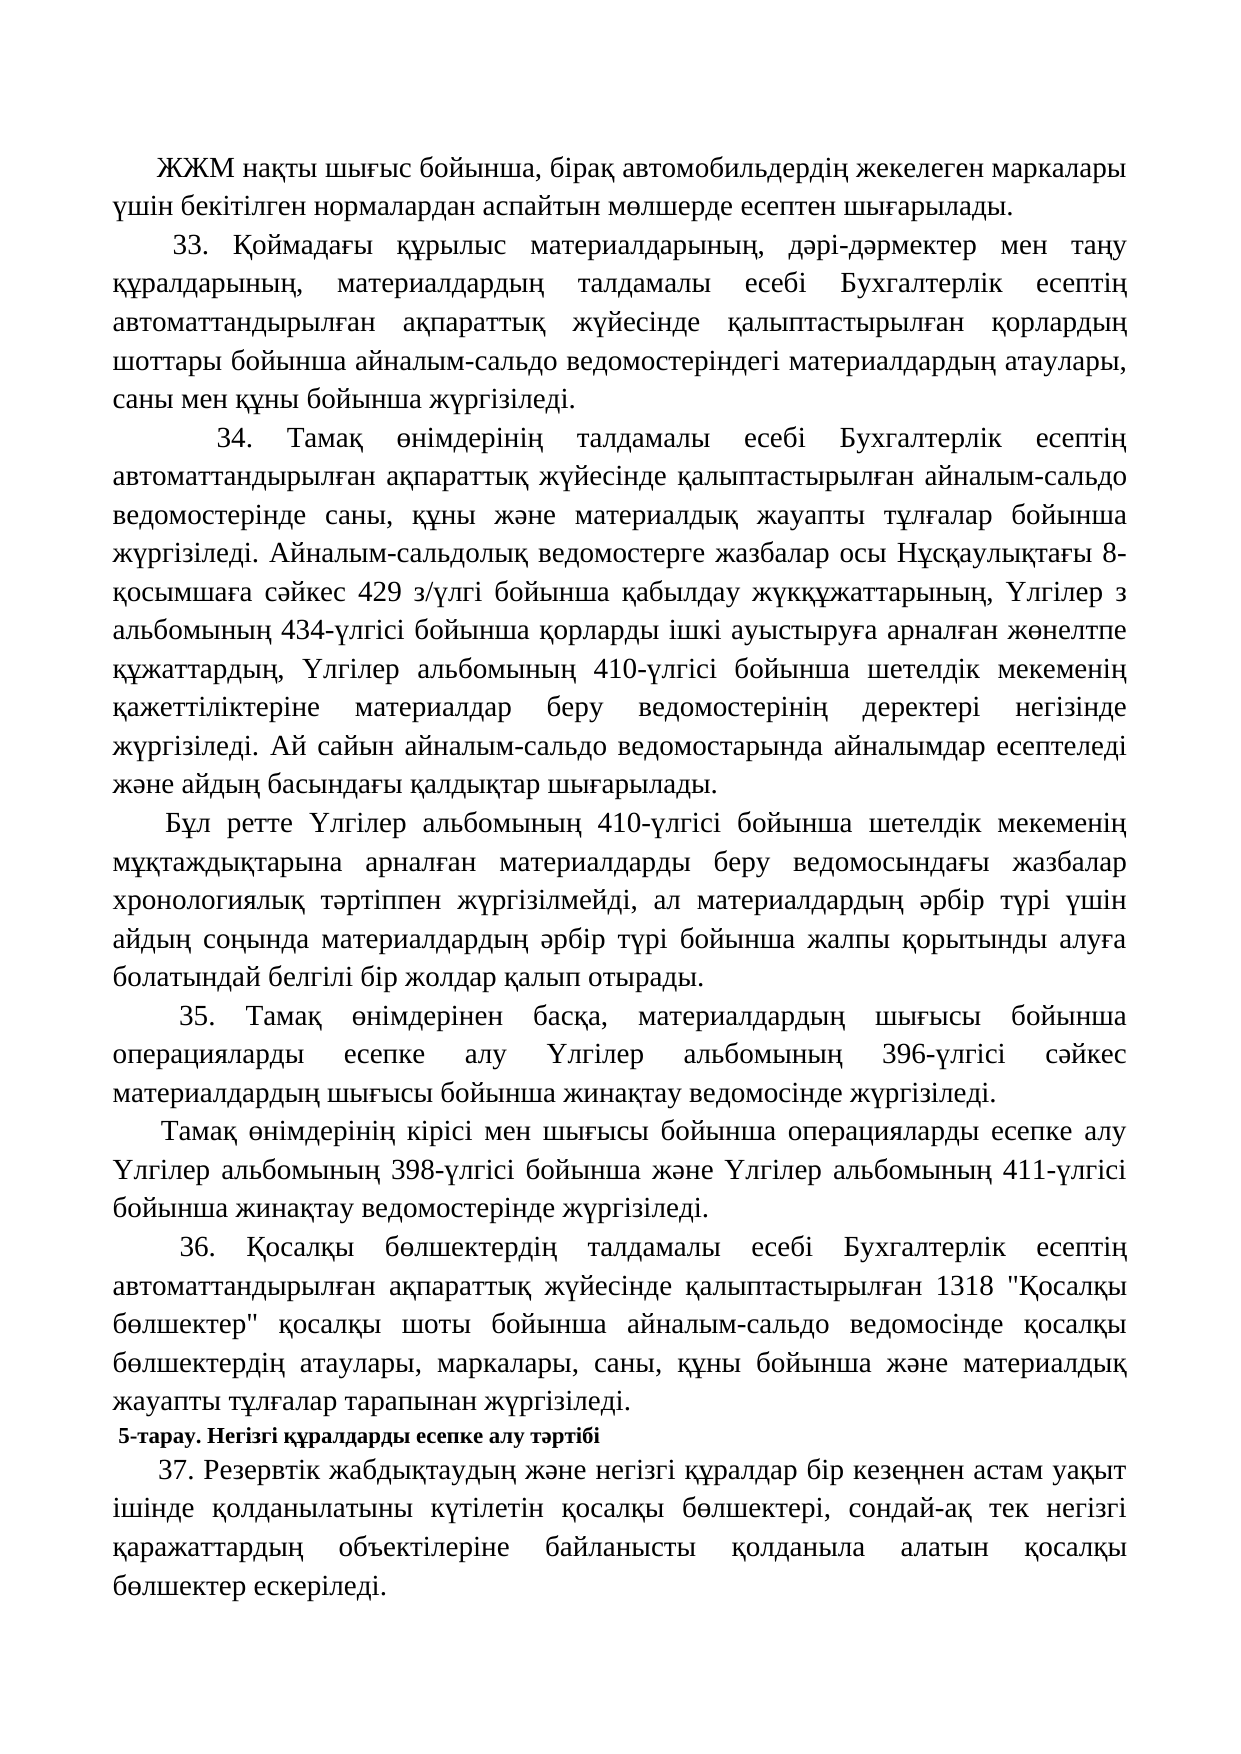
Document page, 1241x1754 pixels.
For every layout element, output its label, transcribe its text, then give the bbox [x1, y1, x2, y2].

text 5-тарау. Негізгі құралдарды есепке алу тәртібі [112, 1422, 1128, 1448]
text 36. Қосалқы бөлшектердің талдамалы есебі Бухгалтерлік есептің автоматтандырылған ақпараттық жүйесінде қалыптастырылған 1318 "Қосалқы бөлшектер" қосалқы шоты бойынша айналым-сальдо ведомосінде қосалқы бөлшектердің атаулары, маркалары, саны, құны бойынша және материалдық жауапты тұлғалар тарапынан жүргізіледі. [112, 1229, 1128, 1417]
text 35. Тамақ өнімдерінен басқа, материалдардың шығысы бойынша операцияларды есепке алу Үлгілер альбомының 396-үлгісі сәйкес материалдардың шығысы бойынша жинақтау ведомосінде жүргізіледі. [112, 998, 1128, 1108]
text Тамақ өнімдерінің кірісі мен шығысы бойынша операцияларды есепке алу Үлгілер альбомының 398-үлгісі бойынша және Үлгілер альбомының 411-үлгісі бойынша жинақтау ведомостерінде жүргізіледі. [112, 1113, 1128, 1224]
text 37. Резервтік жабдықтаудың және негізгі құралдар бір кезеңнен астам уақыт ішінде қолданылатыны күтілетін қосалқы бөлшектері, сондай-ақ тек негізгі қаражаттардың объектілеріне байланысты қолданыла алатын қосалқы бөлшектер ескеріледі. [112, 1452, 1128, 1601]
text 33. Қоймадағы құрылыс материалдарының, дәрі-дәрмектер мен таңу құралдарының, материалдардың талдамалы есебі Бухгалтерлік есептің автоматтандырылған ақпараттық жүйесінде қалыптастырылған қорлардың шоттары бойынша айналым-сальдо ведомостеріндегі материалдардың атаулары, саны мен құны бойынша жүргізіледі. [112, 227, 1128, 415]
text 34. Тамақ өнімдерінің талдамалы есебі Бухгалтерлік есептің автоматтандырылған ақпараттық жүйесінде қалыптастырылған айналым-сальдо ведомостерінде саны, құны және материалдық жауапты тұлғалар бойынша жүргізіледі. Айналым-сальдолық ведомостерге жазбалар осы Нұсқаулықтағы 8-қосымшаға сәйкес 429 з/үлгі бойынша қабылдау жүкқұжаттарының, Үлгілер з альбомының 434-үлгісі бойынша қорларды ішкі ауыстыруға арналған жөнелтпе құжаттардың, Үлгілер альбомының 410-үлгісі бойынша шетелдік мекеменің қажеттіліктеріне материалдар беру ведомостерінің деректері негізінде жүргізіледі. Ай сайын айналым-сальдо ведомостарында айналымдар есептеледі және айдың басындағы қалдықтар шығарылады. [112, 420, 1128, 800]
text Бұл ретте Үлгілер альбомының 410-үлгісі бойынша шетелдік мекеменің мұқтаждықтарына арналған материалдарды беру ведомосындағы жазбалар хронологиялық тәртіппен жүргізілмейді, ал материалдардың әрбір түрі үшін айдың соңында материалдардың әрбір түрі бойынша жалпы қорытынды алуға болатындай белгілі бір жолдар қалып отырады. [112, 805, 1128, 993]
text ЖЖМ нақты шығыс бойынша, бірақ автомобильдердің жекелеген маркалары үшін бекітілген нормалардан аспайтын мөлшерде есептен шығарылады. [112, 150, 1128, 222]
